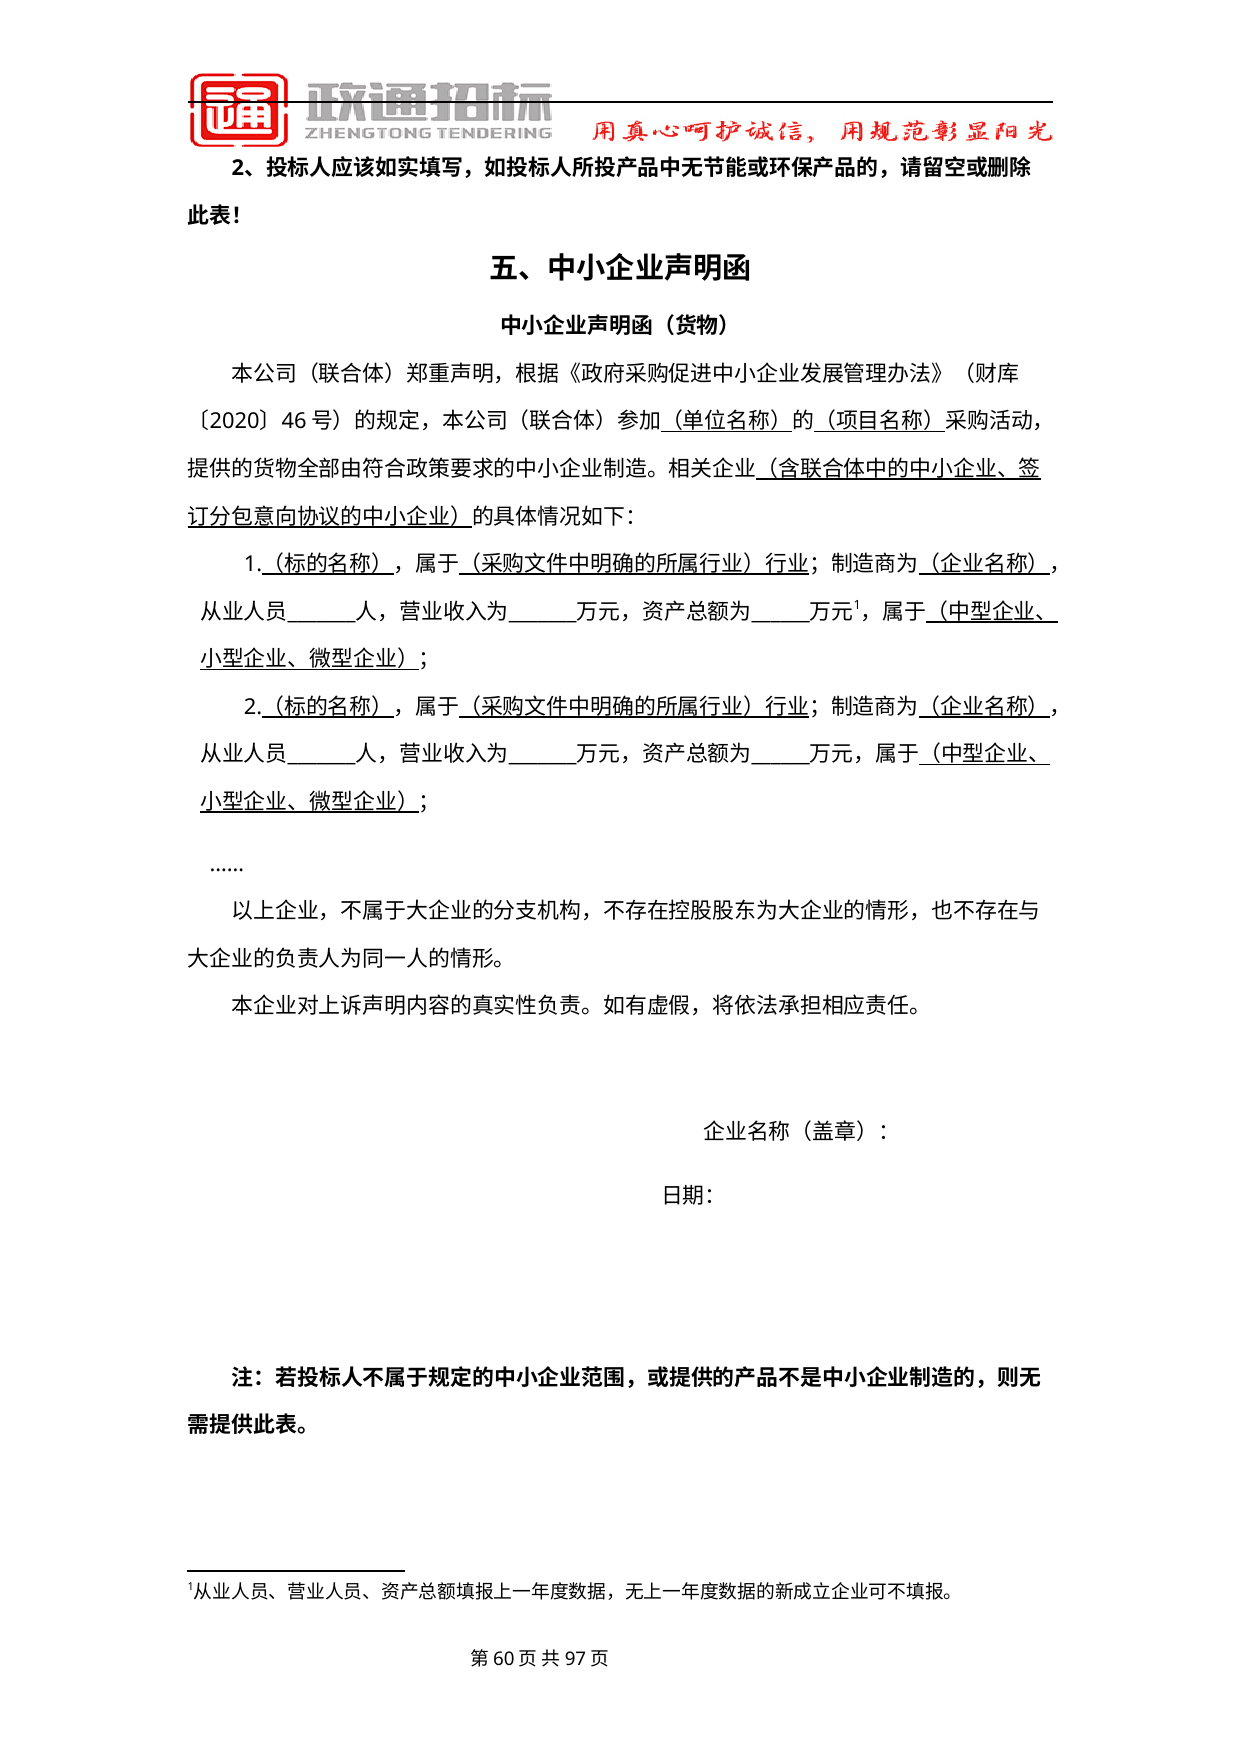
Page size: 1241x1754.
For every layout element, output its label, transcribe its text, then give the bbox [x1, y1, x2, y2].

text 2.（标的名称），属于（采购文件中明确的所属行业）行业；制造商为（企业名称），从业人员_______人，营业收入为_______万元，资产总额为______万元，属于（中型企业、小型企业、微型企业）； [200, 689, 1053, 816]
text 注：若投标人不属于规定的中小企业范围，或提供的产品不是中小企业制造的，则无需提供此表。 [187, 1359, 1053, 1439]
text 中小企业声明函（货物） [187, 308, 1053, 340]
text 日期： [187, 1178, 1053, 1210]
picture [188, 73, 1053, 101]
text 企业名称（盖章）： [200, 1114, 1053, 1145]
text 本公司（联合体）郑重声明，根据《政府采购促进中小企业发展管理办法》（财库〔2020〕46号）的规定，本公司（联合体）参加（单位名称）的（项目名称）采购活动，提供的货物全部由符合政策要求的中小企业制造。相关企业（含联合体中的中小企业、签订分包意向协议的中小企业）的具体情况如下： [187, 356, 1053, 530]
picture [188, 103, 1053, 147]
text …… [187, 848, 1053, 878]
subtitle 五、中小企业声明函 [187, 245, 1053, 287]
text 1.（标的名称），属于（采购文件中明确的所属行业）行业；制造商为（企业名称），从业人员_______人，营业收入为_______万元，资产总额为______万元，属于（中型企业、小型企业、微型企业）； [200, 546, 1053, 673]
text 本企业对上诉声明内容的真实性负责。如有虚假，将依法承担相应责任。 [187, 988, 1053, 1020]
text 2、投标人应该如实填写，如投标人所投产品中无节能或环保产品的，请留空或删除此表！ [187, 150, 1053, 229]
text 以上企业，不属于大企业的分支机构，不存在控股股东为大企业的情形，也不存在与大企业的负责人为同一人的情形。 [187, 893, 1053, 972]
